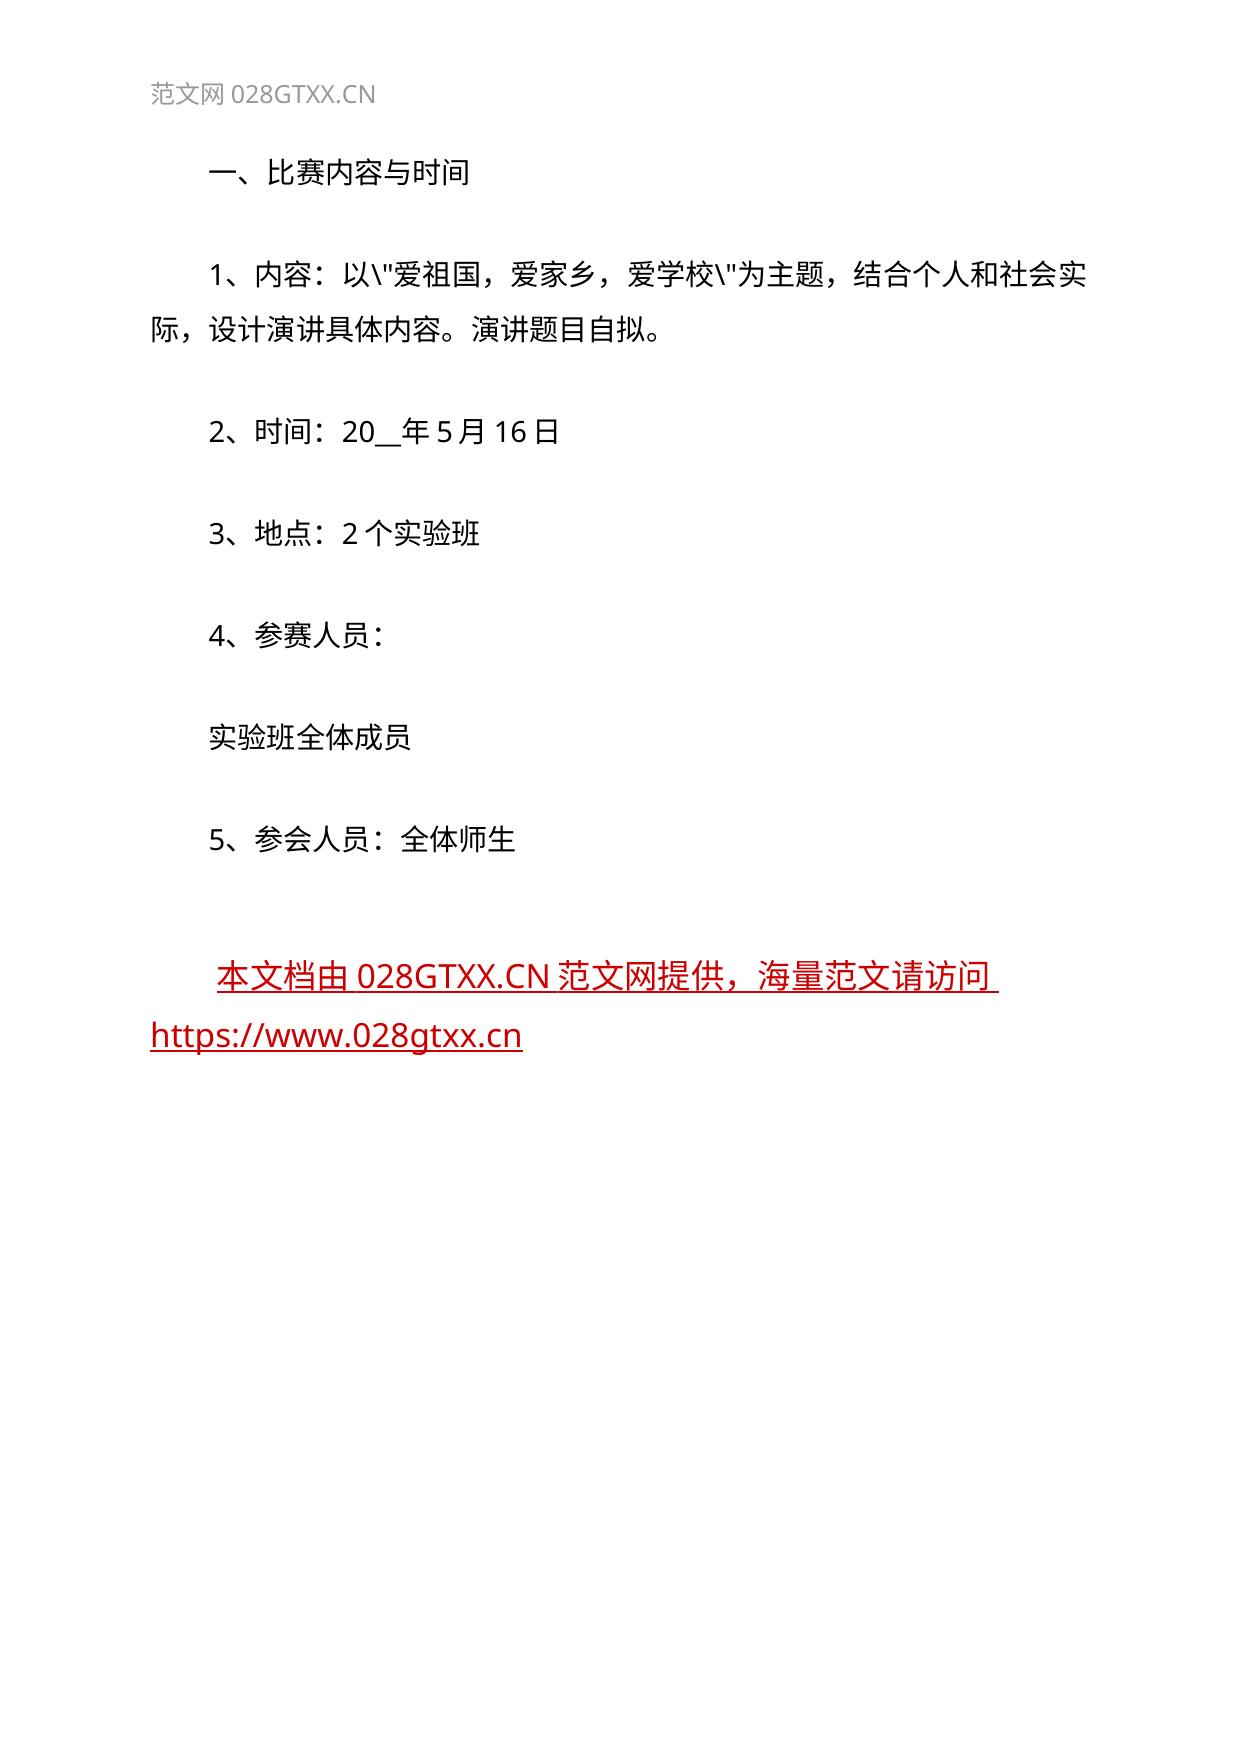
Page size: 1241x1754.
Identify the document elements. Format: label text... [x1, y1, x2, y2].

text 4、参赛人员： [150, 612, 1090, 655]
text 3、地点：2个实验班 [150, 511, 1090, 553]
text 一、比赛内容与时间 [150, 150, 1090, 192]
text 5、参会人员：全体师生 [150, 816, 1090, 859]
text 2、时间：20__年5月16日 [150, 408, 1090, 451]
text 实验班全体成员 [150, 714, 1090, 757]
text 本文档由028GTXX.CN范文网提供，海量范文请访问 https://www.028gtxx.cn [150, 949, 1090, 1057]
text 1、内容：以\"爱祖国，爱家乡，爱学校\"为主题，结合个人和社会实际，设计演讲具体内容。演讲题目自拟。 [150, 252, 1090, 349]
